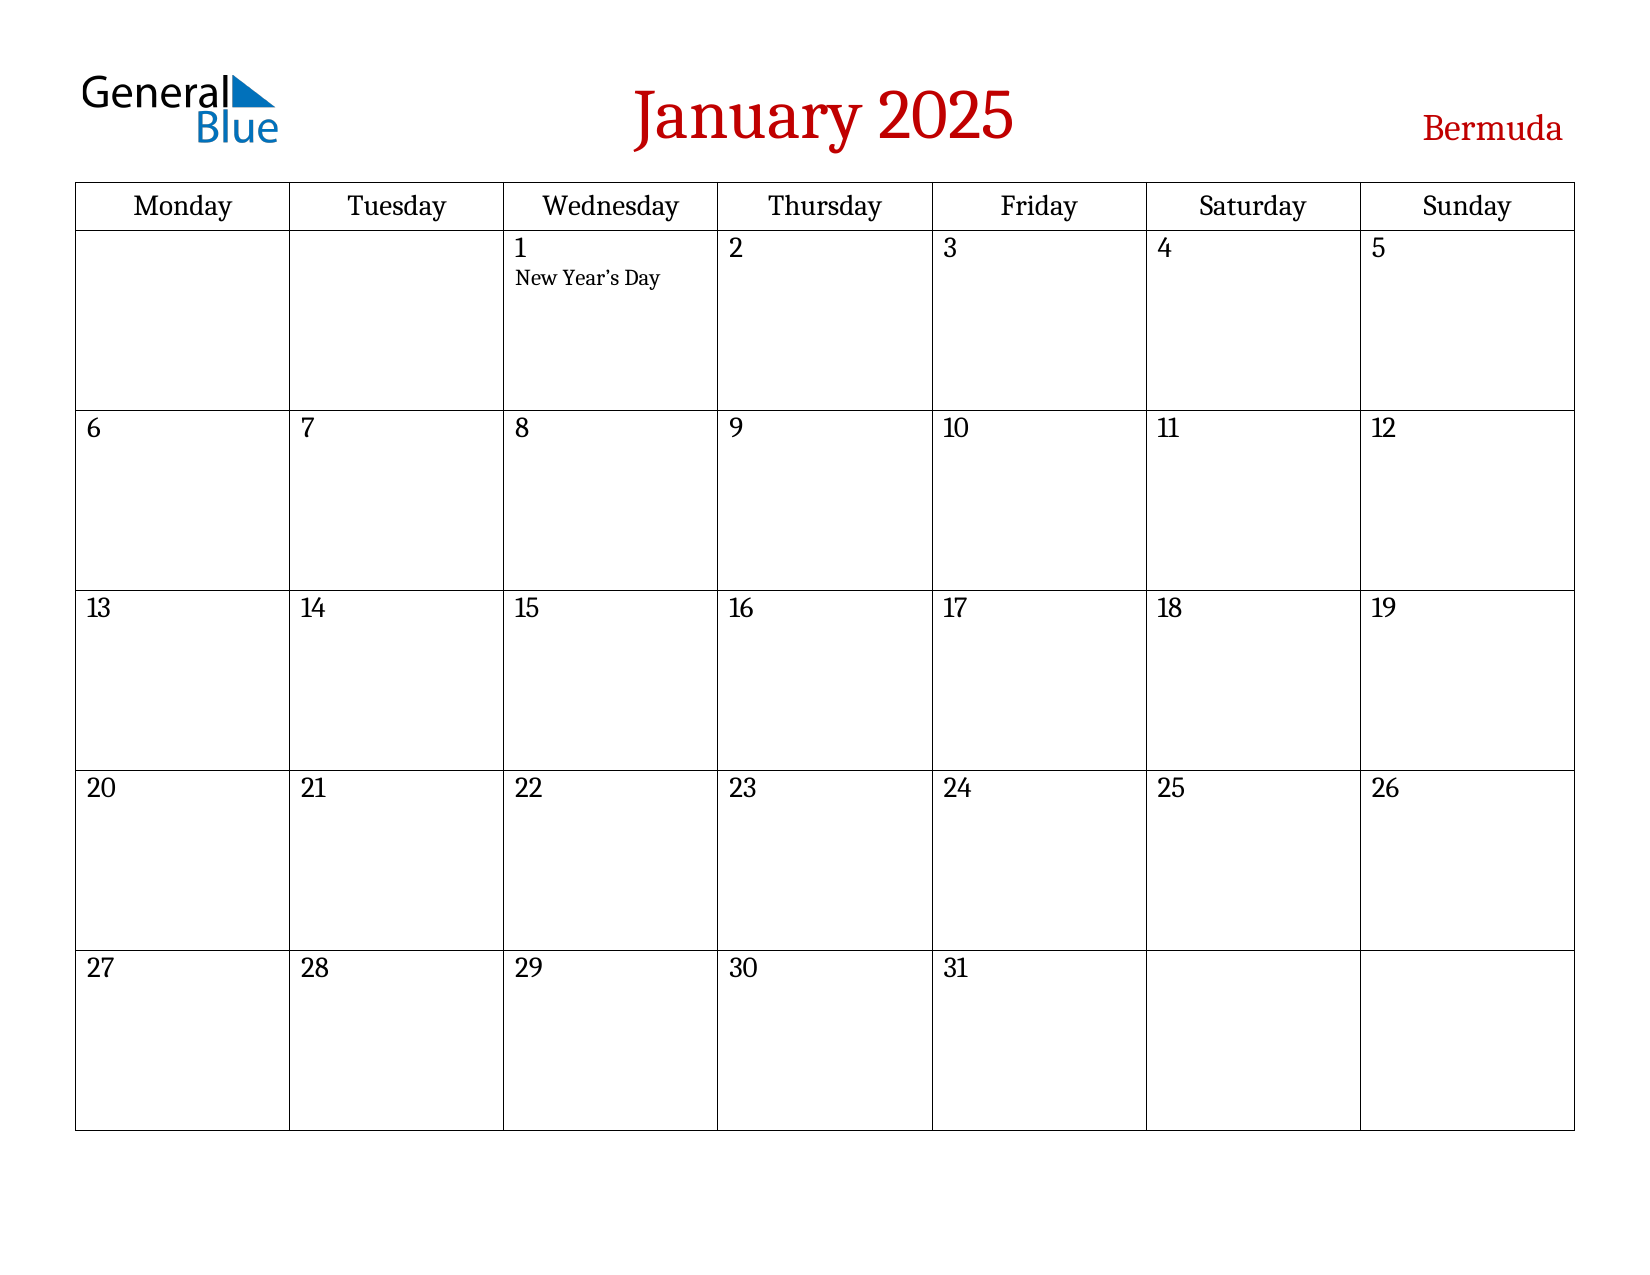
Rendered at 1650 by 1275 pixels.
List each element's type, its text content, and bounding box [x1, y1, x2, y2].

table_cell 31 [933, 951, 1146, 985]
table_cell 7 [290, 411, 503, 444]
table_cell [718, 985, 932, 1130]
table_cell 22 [504, 771, 717, 805]
table_cell [933, 805, 1146, 950]
table_cell 16 [718, 591, 932, 625]
table_cell [290, 265, 503, 410]
table_cell [1147, 951, 1360, 985]
table_cell Thursday [718, 183, 932, 230]
table_cell [1147, 805, 1360, 950]
table_cell [718, 805, 932, 950]
table_cell Sunday [1361, 183, 1574, 230]
table_cell [933, 265, 1146, 410]
table_cell 4 [1147, 231, 1360, 264]
table_cell 20 [76, 771, 289, 805]
table_cell [76, 231, 289, 264]
table_cell [718, 445, 932, 590]
table_cell 14 [290, 591, 503, 625]
table_cell Tuesday [290, 183, 503, 230]
table_cell [1147, 985, 1360, 1130]
table_cell Saturday [1147, 183, 1360, 230]
table_cell [718, 265, 932, 410]
table_cell 17 [933, 591, 1146, 625]
table_cell 29 [504, 951, 717, 985]
table_cell [1147, 445, 1360, 590]
table_cell 21 [290, 771, 503, 805]
table_cell 11 [1147, 411, 1360, 444]
table_cell [76, 625, 289, 770]
table_cell [933, 985, 1146, 1130]
table_cell 23 [718, 771, 932, 805]
table_cell 8 [504, 411, 717, 444]
table_cell [290, 445, 503, 590]
table_cell [1147, 625, 1360, 770]
table_cell [76, 805, 289, 950]
table_cell [76, 445, 289, 590]
table_cell [1361, 951, 1574, 985]
table_cell 26 [1361, 771, 1574, 805]
table_header Bermuda [1146, 75, 1574, 182]
table_cell [290, 231, 503, 264]
table_cell 2 [718, 231, 932, 264]
table_cell [933, 445, 1146, 590]
table_cell 10 [933, 411, 1146, 444]
table_cell [290, 625, 503, 770]
table_cell [504, 985, 717, 1130]
table_cell [76, 985, 289, 1130]
table_cell 12 [1361, 411, 1574, 444]
table_header [76, 75, 503, 182]
table_cell Wednesday [504, 183, 717, 230]
table_cell Friday [933, 183, 1146, 230]
table_cell 19 [1361, 591, 1574, 625]
table_cell [1361, 265, 1574, 410]
table_cell [76, 265, 289, 410]
table_header January 2025 [504, 75, 1146, 182]
table_cell 5 [1361, 231, 1574, 264]
table_cell [1361, 445, 1574, 590]
table_cell [718, 625, 932, 770]
table_cell [1147, 265, 1360, 410]
table_cell [1361, 805, 1574, 950]
table_cell [933, 625, 1146, 770]
table_cell 27 [76, 951, 289, 985]
table_cell 6 [76, 411, 289, 444]
table_cell [290, 805, 503, 950]
table_cell 15 [504, 591, 717, 625]
table_cell [504, 445, 717, 590]
table_cell [1361, 625, 1574, 770]
table_cell 18 [1147, 591, 1360, 625]
table_cell Monday [76, 183, 289, 230]
table_cell 13 [76, 591, 289, 625]
picture [82, 75, 278, 143]
table_cell New Year’s Day [504, 265, 717, 410]
table_cell [504, 625, 717, 770]
table_cell 3 [933, 231, 1146, 264]
table_cell [504, 805, 717, 950]
table_cell 1 [504, 231, 717, 264]
table_cell [1361, 985, 1574, 1130]
table_cell 24 [933, 771, 1146, 805]
table_cell 30 [718, 951, 932, 985]
table_cell 28 [290, 951, 503, 985]
table_cell 25 [1147, 771, 1360, 805]
table_cell 9 [718, 411, 932, 444]
table_cell [290, 985, 503, 1130]
